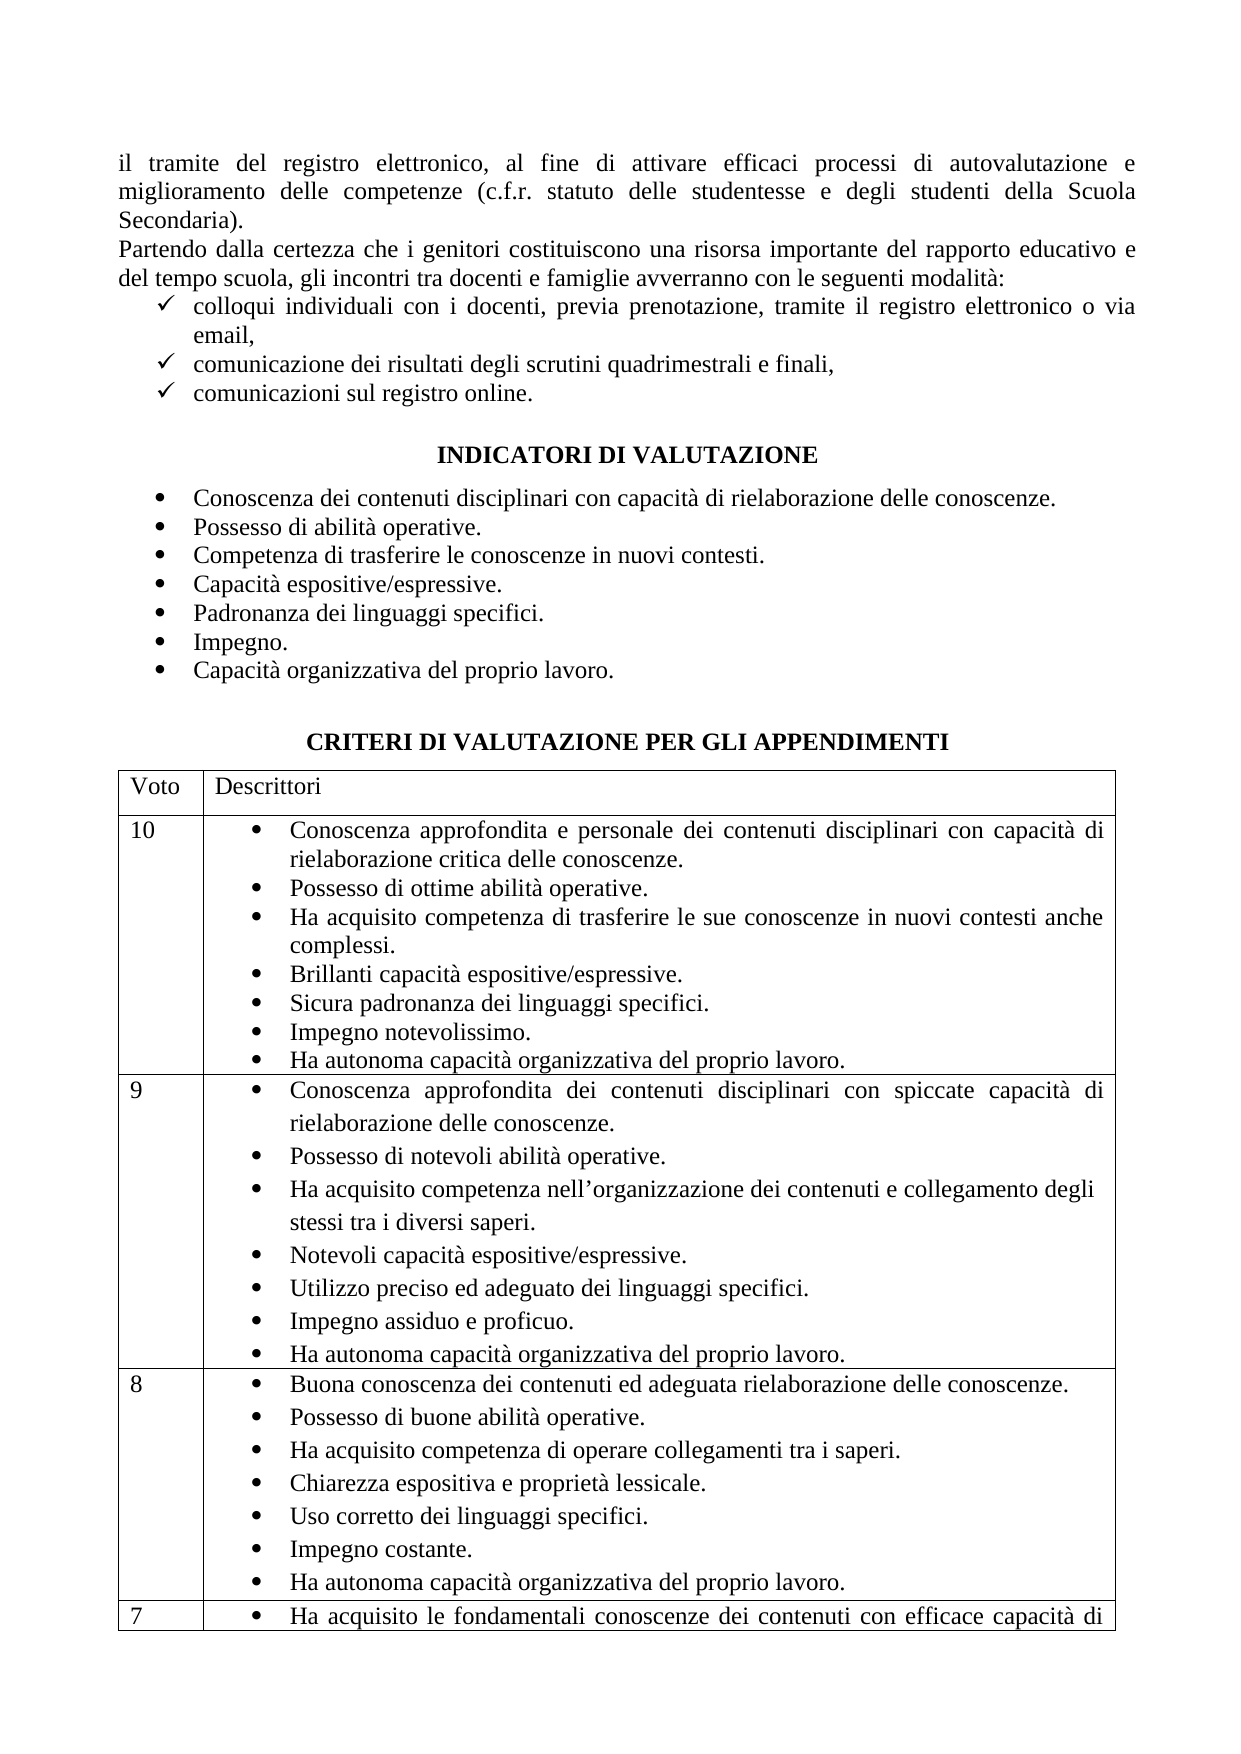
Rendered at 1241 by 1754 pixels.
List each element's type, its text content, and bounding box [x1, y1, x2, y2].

list Capacità espositive/espressive. [156, 569, 1137, 598]
table_cell 7 [119, 1601, 203, 1630]
list Impegno. [156, 627, 1137, 655]
list Possesso di abilità operative. [156, 512, 1137, 540]
table_cell 8 [119, 1369, 203, 1600]
list comunicazione dei risultati degli scrutini quadrimestrali e finali, [156, 349, 1137, 378]
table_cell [204, 1601, 1115, 1630]
table_cell Conoscenza approfondita dei contenuti disciplinari con spiccate capacità di rielaborazione delle conoscenze. Possesso di notevoli abilità operative. Ha acquisito competenza nell’organizzazione dei contenuti e collegamento degli stessi tra i diversi saperi. Notevoli capacità espositive/espressive. Utilizzo preciso ed adeguato dei linguaggi specifici. Impegno assiduo e proficuo. Ha autonoma capacità organizzativa del proprio lavoro. [204, 1075, 1115, 1368]
list Padronanza dei linguaggi specifici. [156, 598, 1137, 627]
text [118, 148, 1137, 234]
table_header Voto [119, 771, 203, 814]
table_cell 10 [119, 816, 203, 1074]
list Capacità organizzativa del proprio lavoro. [156, 655, 1137, 684]
table_cell Buona conoscenza dei contenuti ed adeguata rielaborazione delle conoscenze. Possesso di buone abilità operative. Ha acquisito competenza di operare collegamenti tra i saperi. Chiarezza espositiva e proprietà lessicale. Uso corretto dei linguaggi specifici. Impegno costante. Ha autonoma capacità organizzativa del proprio lavoro. [204, 1369, 1115, 1600]
text CRITERI DI VALUTAZIONE PER GLI APPENDIMENTI [118, 727, 1137, 756]
table_header Descrittori [204, 771, 1115, 814]
text INDICATORI DI VALUTAZIONE [118, 440, 1137, 468]
list Conoscenza dei contenuti disciplinari con capacità di rielaborazione delle conoscenze. [156, 483, 1137, 512]
list comunicazioni sul registro online. [156, 378, 1137, 406]
list colloqui individuali con i docenti, previa prenotazione, tramite il registro elettronico o via email, [156, 291, 1137, 349]
list Competenza di trasferire le conoscenze in nuovi contesti. [156, 540, 1137, 569]
table_cell 9 [119, 1075, 203, 1368]
text Partendo dalla certezza che i genitori costituiscono una risorsa importante del rapporto educativo e del tempo scuola, gli incontri tra docenti e famiglie avverranno con le seguenti modalità: [118, 234, 1137, 291]
table_cell Conoscenza approfondita e personale dei contenuti disciplinari con capacità di rielaborazione critica delle conoscenze. Possesso di ottime abilità operative. Ha acquisito competenza di trasferire le sue conoscenze in nuovi contesti anche complessi. Brillanti capacità espositive/espressive. Sicura padronanza dei linguaggi specifici. Impegno notevolissimo. Ha autonoma capacità organizzativa del proprio lavoro. [204, 816, 1115, 1074]
